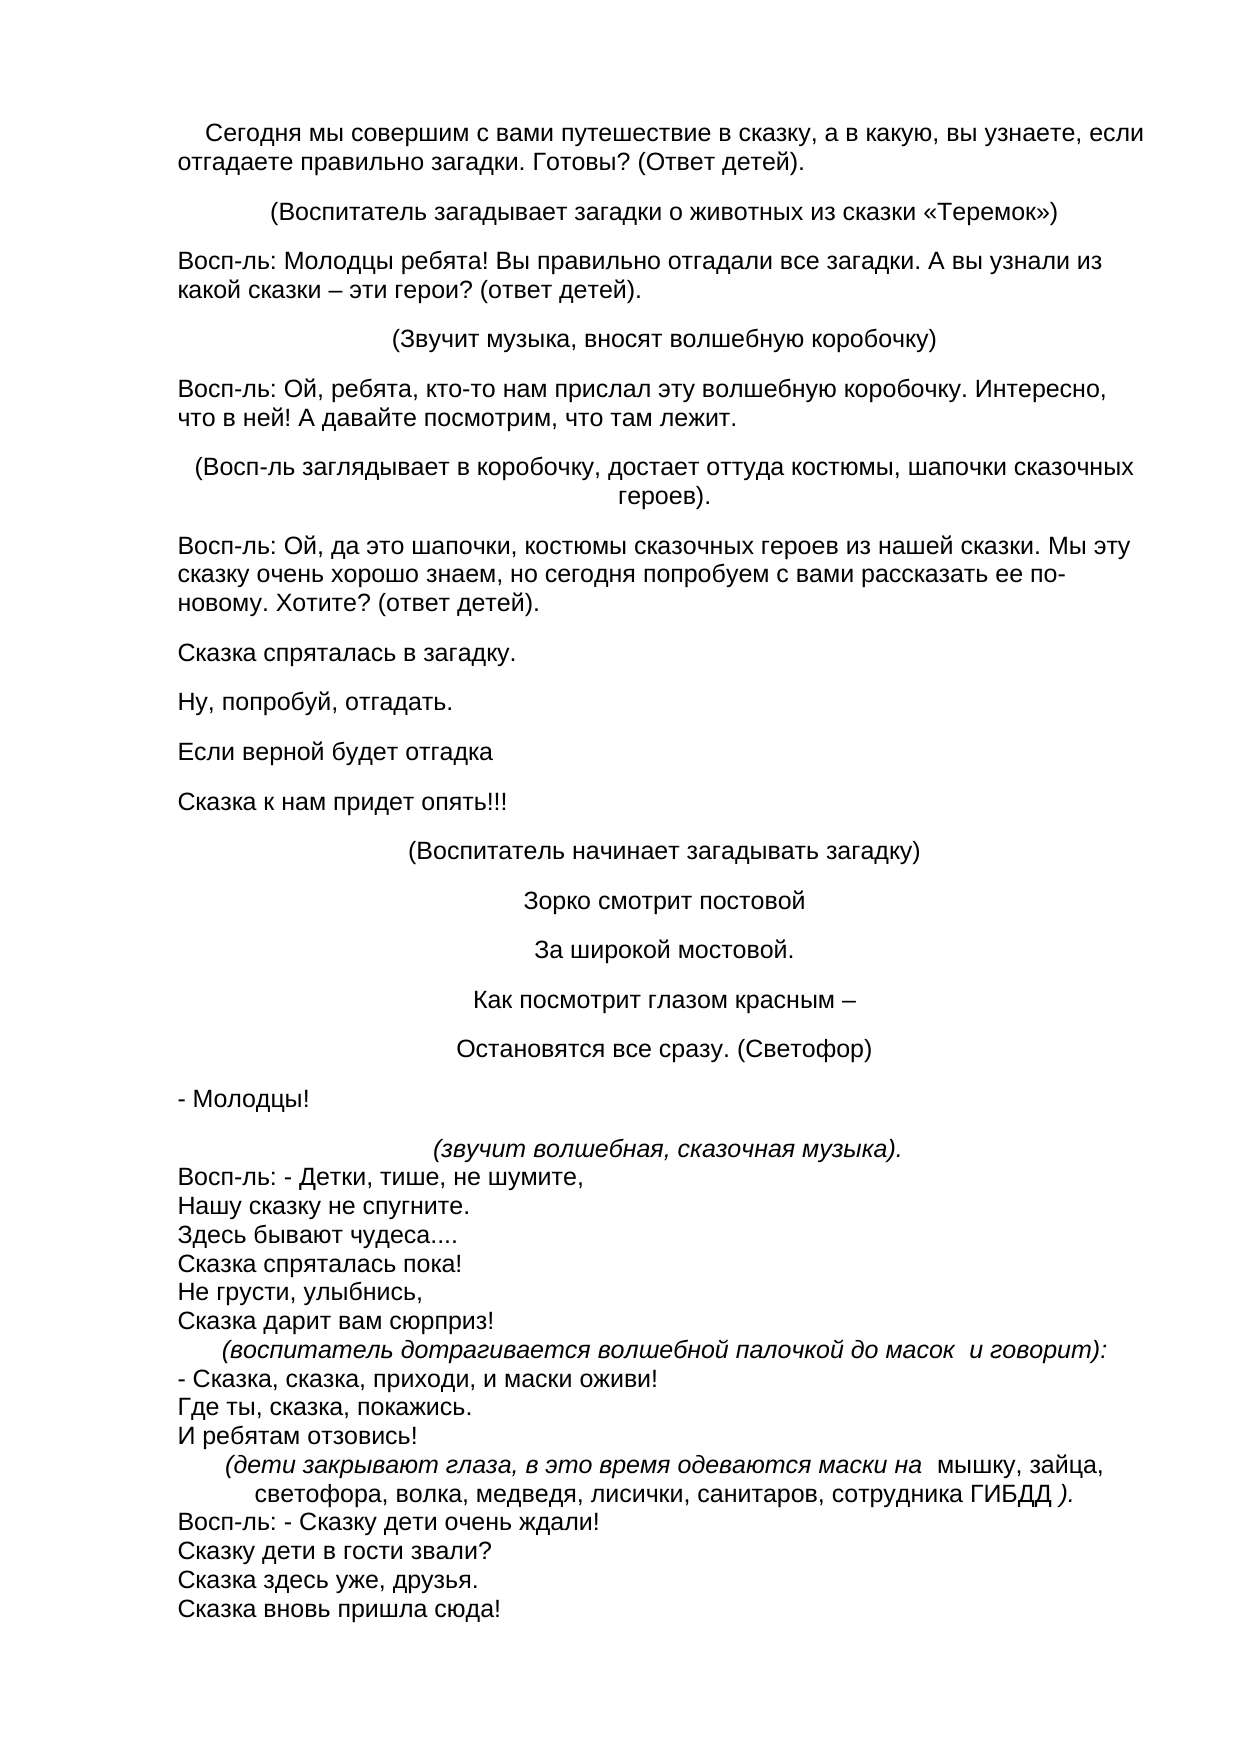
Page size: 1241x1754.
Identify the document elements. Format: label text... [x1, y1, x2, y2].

text Восп-ль: Ой, ребята, кто-то нам прислал эту волшебную коробочку. Интересно, что в ней! А давайте посмотрим, что там лежит. [177, 374, 1152, 431]
text Здесь бывают чудеса.... [177, 1220, 1152, 1248]
text Сказка дарит вам сюрприз! [177, 1306, 1152, 1335]
text - Молодцы! [177, 1084, 1152, 1113]
text Как посмотрит глазом красным – [177, 985, 1152, 1013]
text (Воспитатель загадывает загадки о животных из сказки «Теремок») [177, 196, 1152, 225]
text Восп-ль: Ой, да это шапочки, костюмы сказочных героев из нашей сказки. Мы эту сказку очень хорошо знаем, но сегодня попробуем с вами рассказать ее по-новому. Хотите? (ответ детей). [177, 531, 1152, 617]
text Восп-ль: - Детки, тише, не шумите, [177, 1162, 1152, 1191]
text Сегодня мы совершим с вами путешествие в сказку, а в какую, вы узнаете, если отгадаете правильно загадки. Готовы? (Ответ детей). [177, 118, 1152, 176]
text Где ты, сказка, покажись. [177, 1392, 1152, 1421]
text Сказка спряталась в загадку. [177, 638, 1152, 666]
text (воспитатель дотрагивается волшебной палочкой до масок и говорит): [177, 1335, 1152, 1363]
text Ну, попробуй, отгадать. [177, 687, 1152, 716]
text (дети закрывают глаза, в это время одеваются маски на мышку, зайца, светофора, волка, медведя, лисички, санитаров, сотрудника ГИБДД ). [177, 1450, 1152, 1507]
text Сказка вновь пришла сюда! [177, 1593, 1152, 1622]
text Сказку дети в гости звали? [177, 1536, 1152, 1565]
text Сказка к нам придет опять!!! [177, 786, 1152, 815]
text Остановятся все сразу. (Светофор) [177, 1034, 1152, 1063]
text За широкой мостовой. [177, 935, 1152, 964]
text Сказка спряталась пока! [177, 1248, 1152, 1277]
text (Восп-ль заглядывает в коробочку, достает оттуда костюмы, шапочки сказочных героев). [177, 452, 1152, 510]
text (Звучит музыка, вносят волшебную коробочку) [177, 324, 1152, 353]
text Если верной будет отгадка [177, 737, 1152, 766]
text - Сказка, сказка, приходи, и маски оживи! [177, 1363, 1152, 1392]
text Не грусти, улыбнись, [177, 1277, 1152, 1306]
text Зорко смотрит постовой [177, 886, 1152, 914]
text И ребятам отзовись! [177, 1421, 1152, 1450]
text (звучит волшебная, сказочная музыка). [177, 1133, 1152, 1162]
text Сказка здесь уже, друзья. [177, 1565, 1152, 1593]
text Нашу сказку не спугните. [177, 1191, 1152, 1220]
text Восп-ль: - Сказку дети очень ждали! [177, 1507, 1152, 1536]
text Восп-ль: Молодцы ребята! Вы правильно отгадали все загадки. А вы узнали из какой сказки – эти герои? (ответ детей). [177, 246, 1152, 303]
text (Воспитатель начинает загадывать загадку) [177, 836, 1152, 865]
